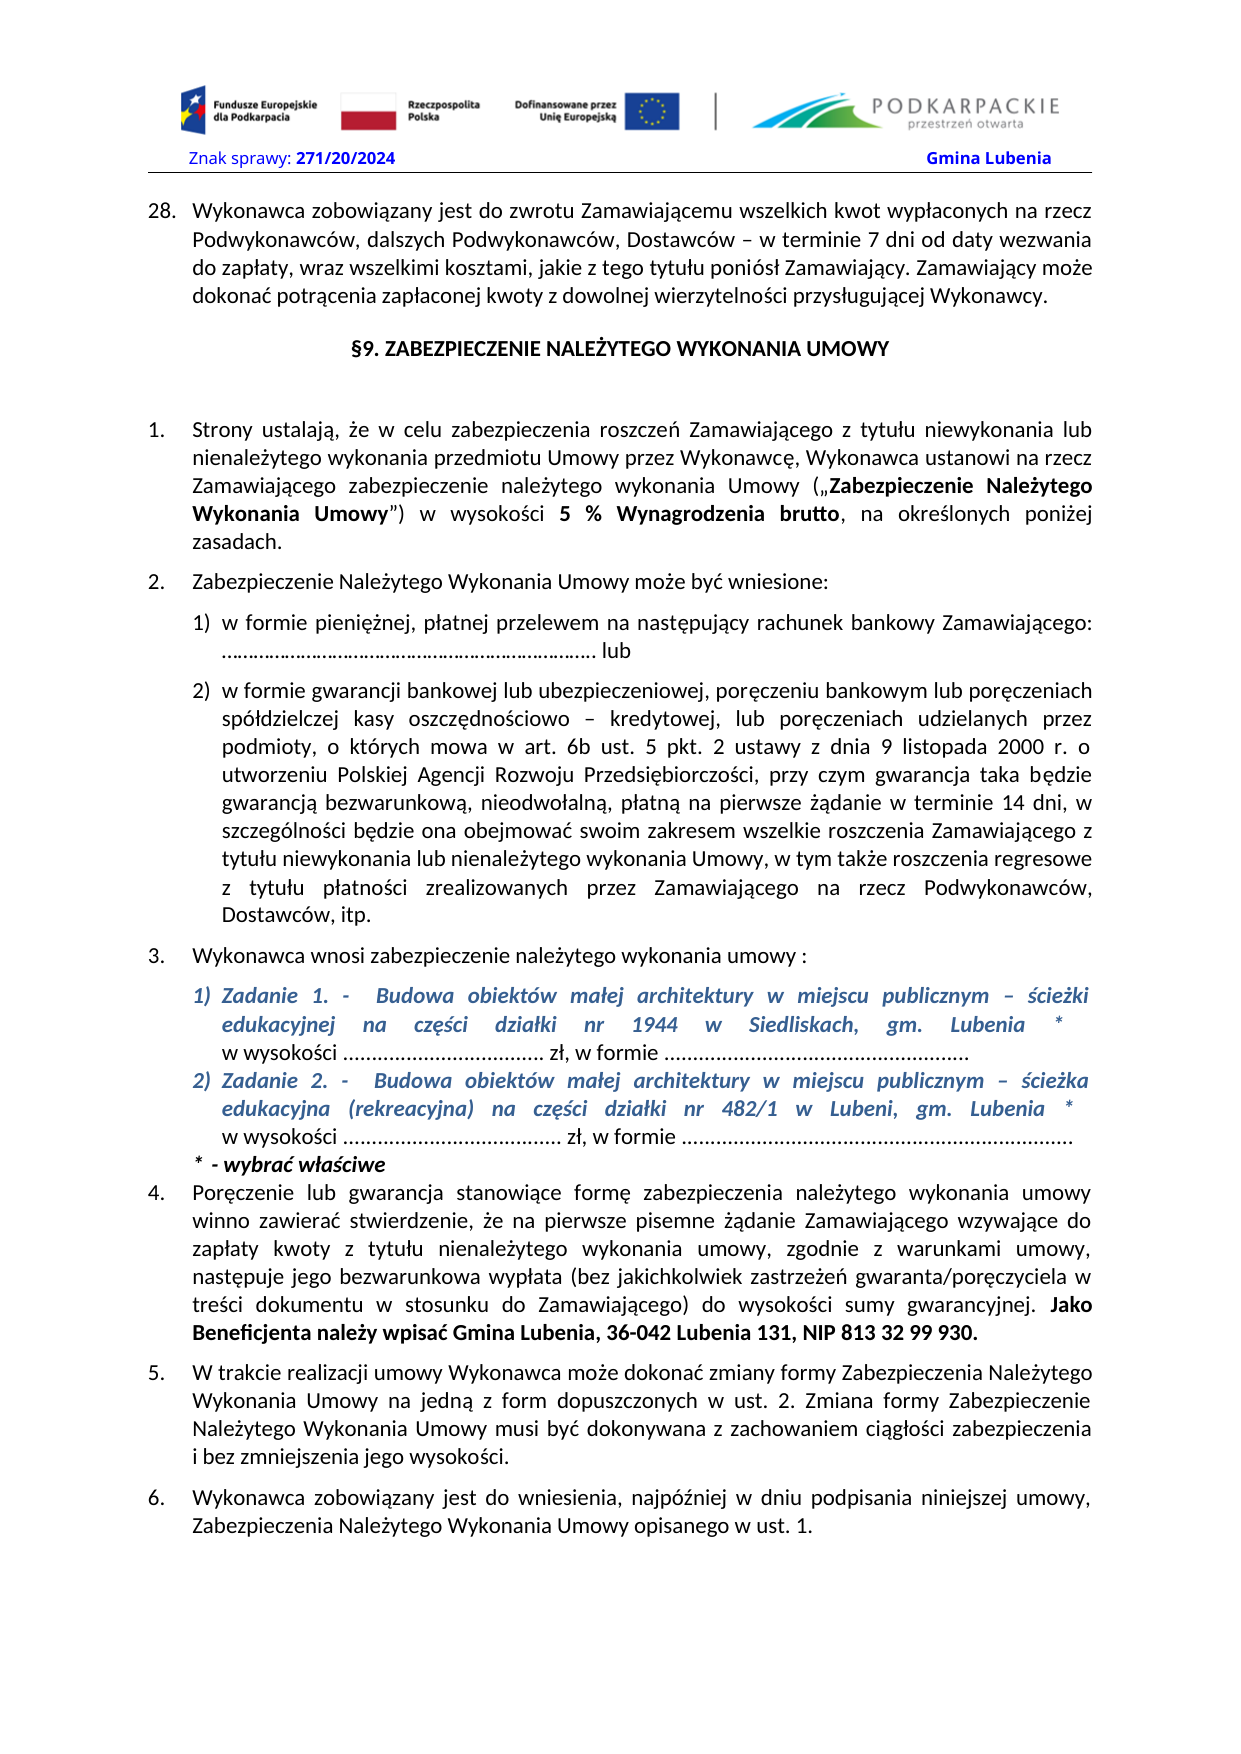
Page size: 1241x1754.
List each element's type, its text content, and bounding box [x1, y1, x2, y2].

list Zabezpieczenie Należytego Wykonania Umowy może być wniesione: [148, 567, 1092, 595]
list w formie pieniężnej, płatnej przelewem na następujący rachunek bankowy Zamawiającego: …………………………………………………………….. lub [192, 608, 1092, 664]
picture [169, 73, 1071, 147]
list Strony ustalają, że w celu zabezpieczenia roszczeń Zamawiającego z tytułu niewykonania lub nienależytego wykonania przedmiotu Umowy przez Wykonawcę, Wykonawca ustanowi na rzecz Zamawiającego zabezpieczenie należytego wykonania Umowy („Zabezpieczenie Należytego Wykonania Umowy”) w wysokości 5 % Wynagrodzenia brutto, na określonych poniżej zasadach. [148, 415, 1092, 555]
list Poręczenie lub gwarancja stanowiące formę zabezpieczenia należytego wykonania umowy winno zawierać stwierdzenie, że na pierwsze pisemne żądanie Zamawiającego wzywające do zapłaty kwoty z tytułu nienależytego wykonania umowy, zgodnie z warunkami umowy, następuje jego bezwarunkowa wypłata (bez jakichkolwiek zastrzeżeń gwaranta/poręczyciela w treści dokumentu w stosunku do Zamawiającego) do wysokości sumy gwarancyjnej. Jako Beneficjenta należy wpisać Gmina Lubenia, 36-042 Lubenia 131, NIP 813 32 99 930. [148, 1178, 1092, 1346]
list w formie gwarancji bankowej lub ubezpieczeniowej, poręczeniu bankowym lub poręczeniach spółdzielczej kasy oszczędnościowo – kredytowej, lub poręczeniach udzielanych przez podmioty, o których mowa w art. 6b ust. 5 pkt. 2 ustawy z dnia 9 listopada 2000 r. o utworzeniu Polskiej Agencji Rozwoju Przedsiębiorczości, przy czym gwarancja taka będzie gwarancją bezwarunkową, nieodwołalną, płatną na pierwsze żądanie w terminie 14 dni, w szczególności będzie ona obejmować swoim zakresem wszelkie roszczenia Zamawiającego z tytułu niewykonania lub nienależytego wykonania Umowy, w tym także roszczenia regresowe z tytułu płatności zrealizowanych przez Zamawiającego na rzecz Podwykonawców, Dostawców, itp. [192, 676, 1092, 929]
list Zadanie 1. - Budowa obiektów małej architektury w miejscu publicznym – ścieżki edukacyjnej na części działki nr 1944 w Siedliskach, gm. Lubenia * w wysokości ................................... zł, w formie ..................................................... [192, 982, 1092, 1066]
list * - wybrać właściwe [192, 1150, 1092, 1178]
list Wykonawca zobowiązany jest do wniesienia, najpóźniej w dniu podpisania niniejszej umowy, Zabezpieczenia Należytego Wykonania Umowy opisanego w ust. 1. [148, 1483, 1092, 1539]
list W trakcie realizacji umowy Wykonawca może dokonać zmiany formy Zabezpieczenia Należytego Wykonania Umowy na jedną z form dopuszczonych w ust. 2. Zmiana formy Zabezpieczenie Należytego Wykonania Umowy musi być dokonywana z zachowaniem ciągłości zabezpieczenia i bez zmniejszenia jego wysokości. [148, 1358, 1092, 1471]
text §9. ZABEZPIECZENIE NALEŻYTEGO WYKONANIA UMOWY [148, 334, 1092, 362]
list Wykonawca zobowiązany jest do zwrotu Zamawiającemu wszelkich kwot wypłaconych na rzecz Podwykonawców, dalszych Podwykonawców, Dostawców – w terminie 7 dni od daty wezwania do zapłaty, wraz wszelkimi kosztami, jakie z tego tytułu poniósł Zamawiający. Zamawiający może dokonać potrącenia zapłaconej kwoty z dowolnej wierzytelności przysługującej Wykonawcy. [148, 197, 1092, 309]
list Zadanie 2. - Budowa obiektów małej architektury w miejscu publicznym – ścieżka edukacyjna (rekreacyjna) na części działki nr 482/1 w Lubeni, gm. Lubenia * w wysokości ...................................... zł, w formie .................................................................... [192, 1066, 1092, 1150]
list Wykonawca wnosi zabezpieczenie należytego wykonania umowy : [148, 941, 1092, 969]
